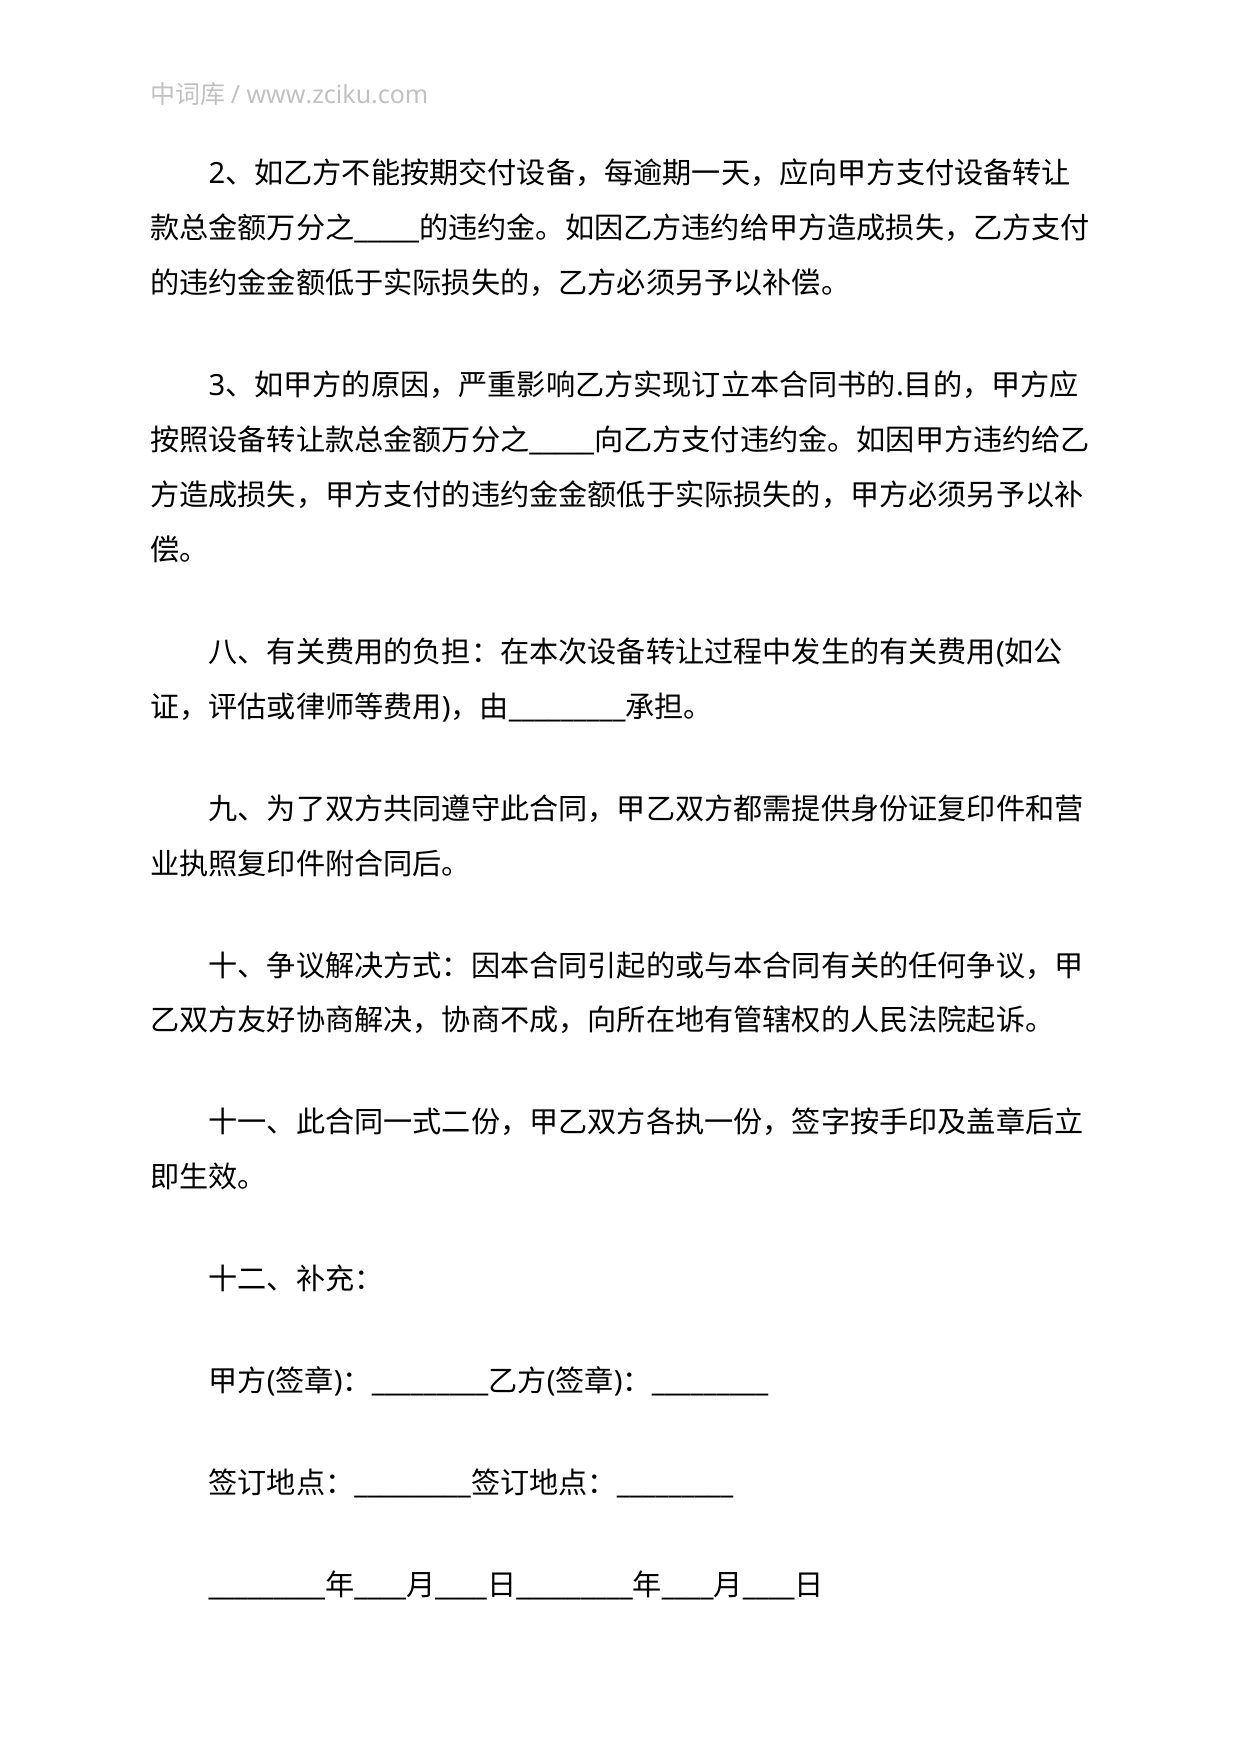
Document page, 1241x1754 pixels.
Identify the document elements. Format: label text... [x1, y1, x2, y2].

text 十一、此合同一式二份，甲乙双方各执一份，签字按手印及盖章后立即生效。 [150, 1099, 1090, 1196]
text 九、为了双方共同遵守此合同，甲乙双方都需提供身份证复印件和营业执照复印件附合同后。 [150, 785, 1090, 883]
text 八、有关费用的负担：在本次设备转让过程中发生的有关费用(如公证，评估或律师等费用)，由_________承担。 [150, 628, 1090, 726]
text 签订地点：_________签订地点：_________ [150, 1459, 1090, 1502]
text 十二、补充： [150, 1255, 1090, 1298]
text 3、如甲方的原因，严重影响乙方实现订立本合同书的.目的，甲方应按照设备转让款总金额万分之_____向乙方支付违约金。如因甲方违约给乙方造成损失，甲方支付的违约金金额低于实际损失的，甲方必须另予以补偿。 [150, 362, 1090, 569]
text 甲方(签章)：_________乙方(签章)：_________ [150, 1357, 1090, 1399]
text 十、争议解决方式：因本合同引起的或与本合同有关的任何争议，甲乙双方友好协商解决，协商不成，向所在地有管辖权的人民法院起诉。 [150, 942, 1090, 1039]
text _________年____月____日_________年____月____日 [150, 1561, 1090, 1603]
text 2、如乙方不能按期交付设备，每逾期一天，应向甲方支付设备转让款总金额万分之_____的违约金。如因乙方违约给甲方造成损失，乙方支付的违约金金额低于实际损失的，乙方必须另予以补偿。 [150, 150, 1090, 302]
